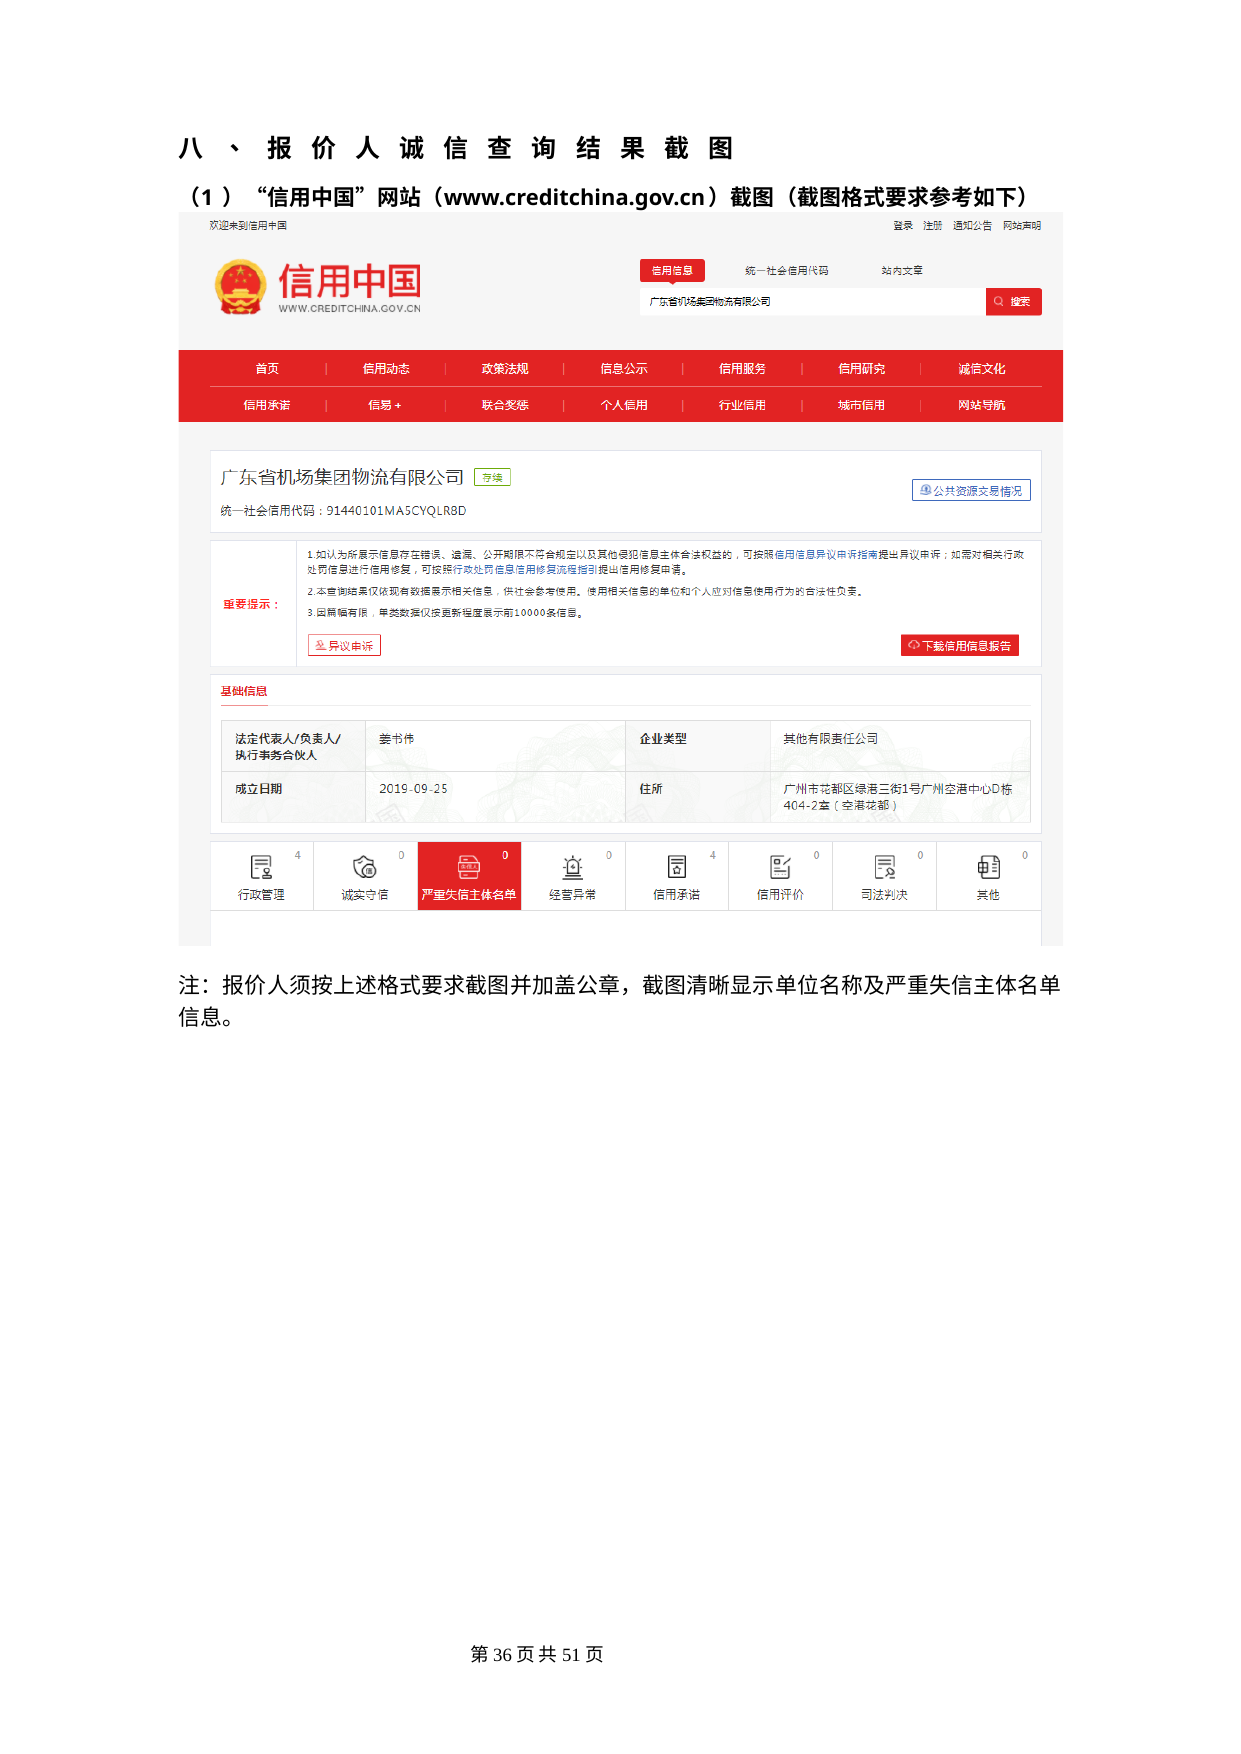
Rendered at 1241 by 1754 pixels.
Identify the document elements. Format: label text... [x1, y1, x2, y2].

picture [178, 212, 1064, 946]
subtitle 八、报价人诚信查询结果截图 [178, 114, 1062, 179]
text 注：报价人须按上述格式要求截图并加盖公章，截图清晰显示单位名称及严重失信主体名单信息。 [178, 967, 1062, 1033]
text （1）“信用中国”网站（www.creditchina.gov.cn）截图（截图格式要求参考如下） [178, 179, 1062, 212]
